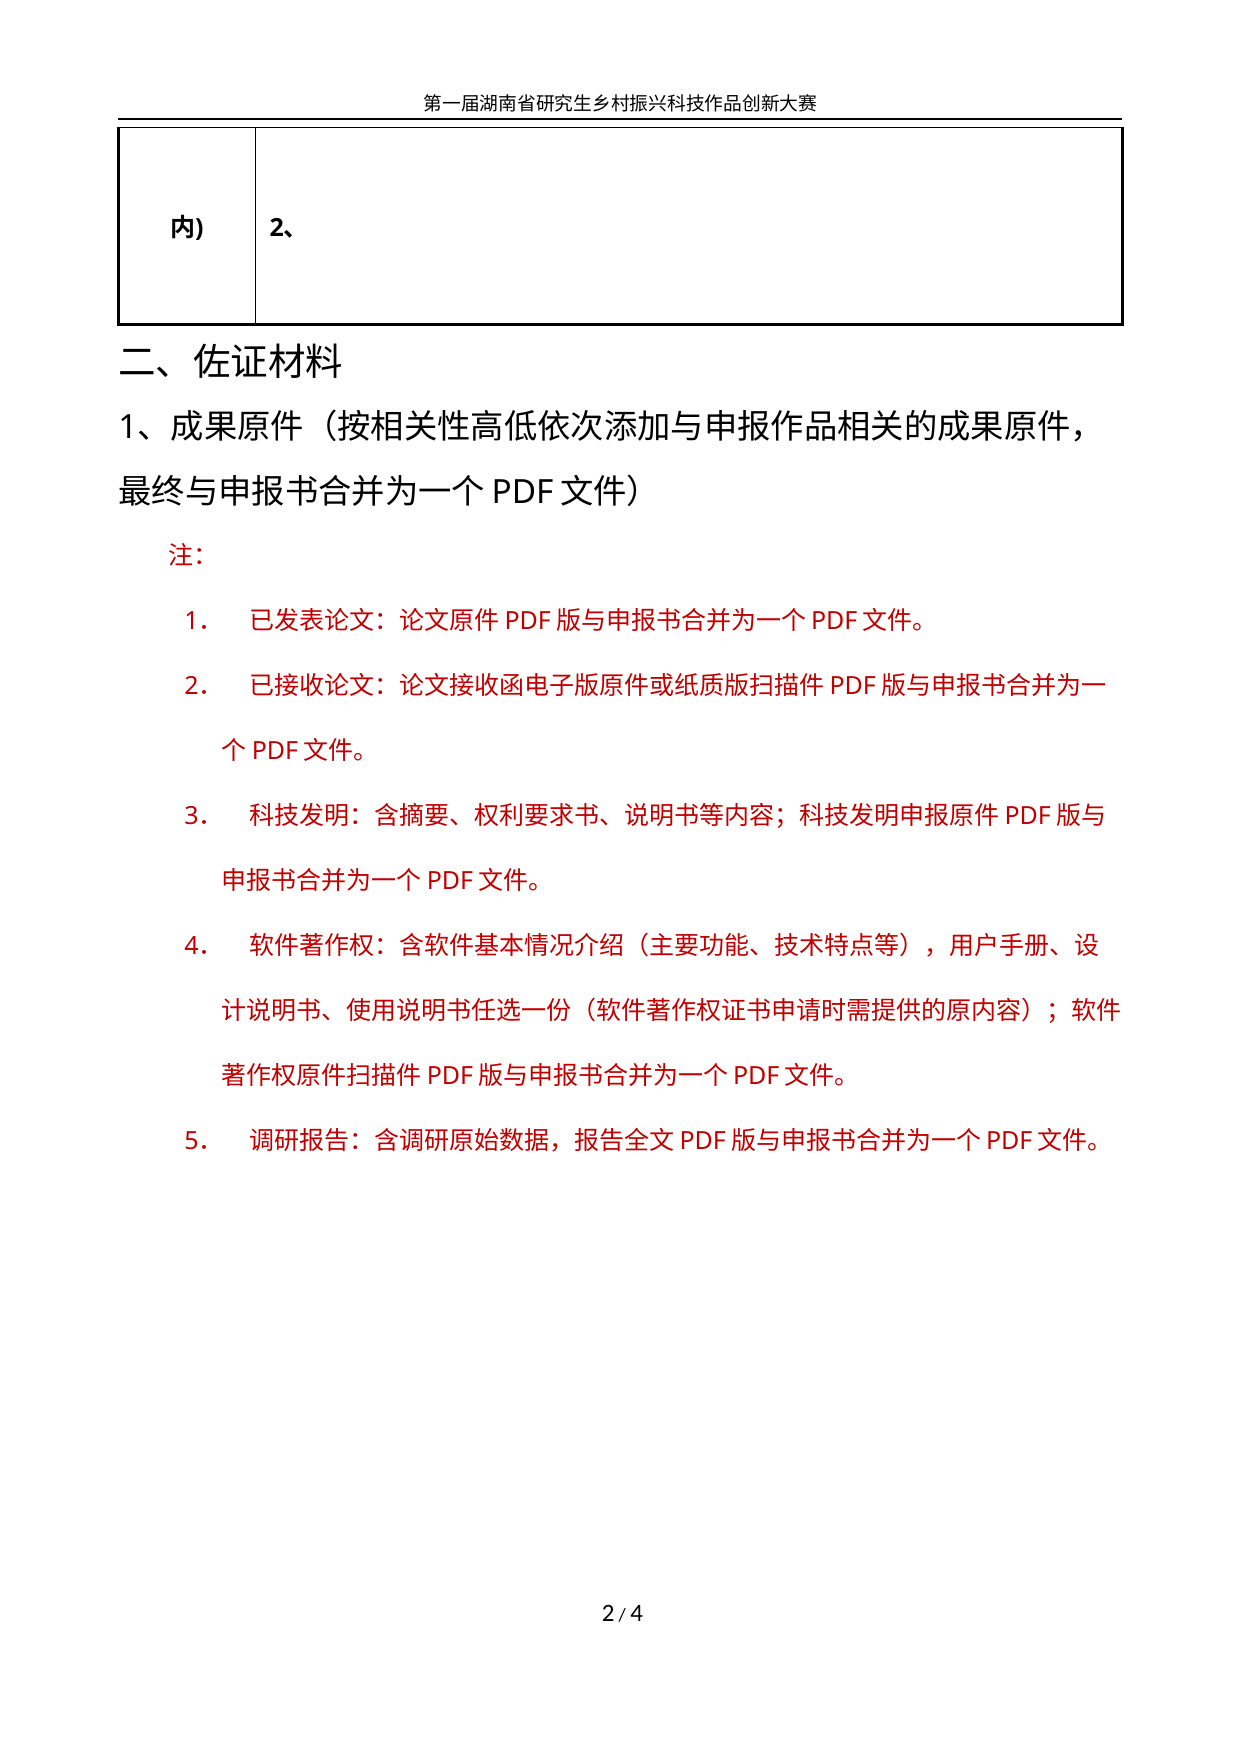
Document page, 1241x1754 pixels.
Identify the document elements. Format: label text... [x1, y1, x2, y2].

list 已发表论文：论文原件PDF版与申报书合并为一个PDF文件。 [184, 586, 1122, 651]
list 科技发明：含摘要、权利要求书、说明书等内容；科技发明申报原件PDF版与申报书合并为一个PDF文件。 [184, 781, 1122, 911]
list 调研报告：含调研原始数据，报告全文PDF版与申报书合并为一个PDF文件。 [184, 1106, 1122, 1171]
text 1、成果原件（按相关性高低依次添加与申报作品相关的成果原件，最终与申报书合并为一个PDF文件） [118, 391, 1122, 521]
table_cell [256, 128, 1121, 323]
text 注： [118, 521, 1122, 586]
text 二、佐证材料 [118, 326, 1122, 391]
list 软件著作权：含软件基本情况介绍（主要功能、技术特点等），用户手册、设计说明书、使用说明书任选一份（软件著作权证书申请时需提供的原内容）；软件著作权原件扫描件PDF版与申报书合并为一个PDF文件。 [184, 911, 1122, 1106]
table_cell 在乡村振兴中的应用 (100字以内) [120, 128, 255, 323]
list 已接收论文：论文接收函电子版原件或纸质版扫描件PDF版与申报书合并为一个PDF文件。 [184, 651, 1122, 781]
